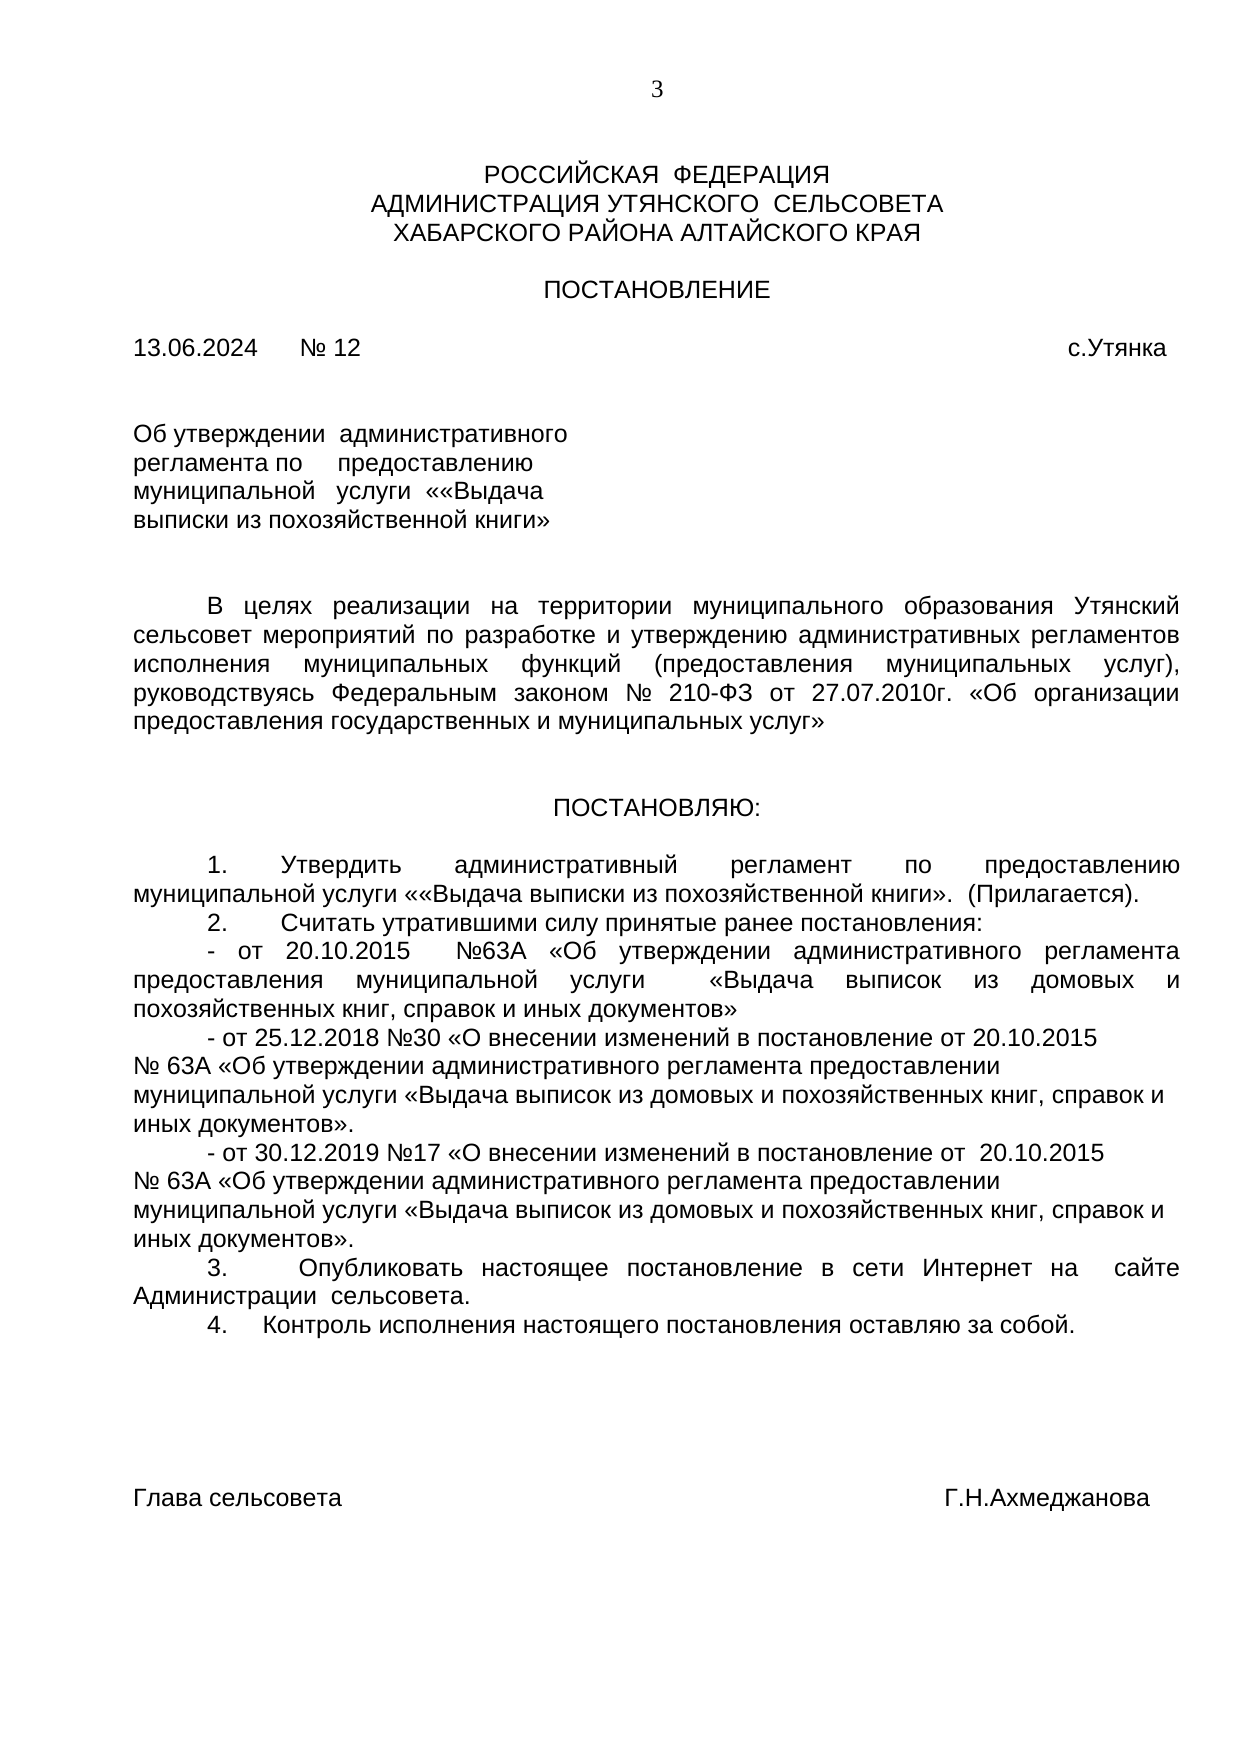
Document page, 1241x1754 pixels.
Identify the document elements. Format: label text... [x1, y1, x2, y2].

text Об утверждении административного [133, 419, 1181, 448]
list Опубликовать настоящее постановление в сети Интернет на сайте Администрации сельсовета. [133, 1253, 1181, 1310]
text Глава сельсовета Г.Н.Ахмеджанова [133, 1483, 1181, 1511]
text муниципальной услуги ««Выдача [133, 476, 1181, 505]
list Утвердить административный регламент по предоставлению муниципальной услуги ««Выдача выписки из похозяйственной книги». (Прилагается). [133, 850, 1181, 908]
text - от 30.12.2019 №17 «О внесении изменений в постановление от 20.10.2015 [133, 1138, 1181, 1166]
text 13.06.2024 № 12 с.Утянка [133, 333, 1181, 361]
text В целях реализации на территории муниципального образования Утянский сельсовет мероприятий по разработке и утверждению административных регламентов исполнения муниципальных функций (предоставления муниципальных услуг), руководствуясь Федеральным законом № 210-ФЗ от 27.07.2010г. «Об организации предоставления государственных и муниципальных услуг» [133, 591, 1181, 735]
list - от 20.10.2015 №63А «Об утверждении административного регламента предоставления муниципальной услуги «Выдача выписок из домовых и похозяйственных книг, справок и иных документов» [133, 936, 1181, 1023]
list Считать утратившими силу принятые ранее постановления: [133, 908, 1181, 936]
text ПОСТАНОВЛЯЮ: [133, 793, 1181, 821]
text № 63А «Об утверждении административного регламента предоставлении муниципальной услуги «Выдача выписок из домовых и похозяйственных книг, справок и иных документов». [133, 1051, 1181, 1138]
text № 63А «Об утверждении административного регламента предоставлении муниципальной услуги «Выдача выписок из домовых и похозяйственных книг, справок и иных документов». [133, 1166, 1181, 1253]
text 4. Контроль исполнения настоящего постановления оставляю за собой. [133, 1310, 1181, 1339]
text ХАБАРСКОГО РАЙОНА АЛТАЙСКОГО КРАЯ [133, 218, 1181, 246]
text - от 25.12.2018 №30 «О внесении изменений в постановление от 20.10.2015 [133, 1023, 1181, 1051]
text ПОСТАНОВЛЕНИЕ [133, 275, 1181, 304]
text РОССИЙСКАЯ ФЕДЕРАЦИЯ [133, 160, 1181, 189]
text регламента по предоставлению [133, 448, 1181, 476]
text выписки из похозяйственной книги» [133, 505, 1181, 534]
text АДМИНИСТРАЦИЯ УТЯНСКОГО СЕЛЬСОВЕТА [133, 189, 1181, 218]
